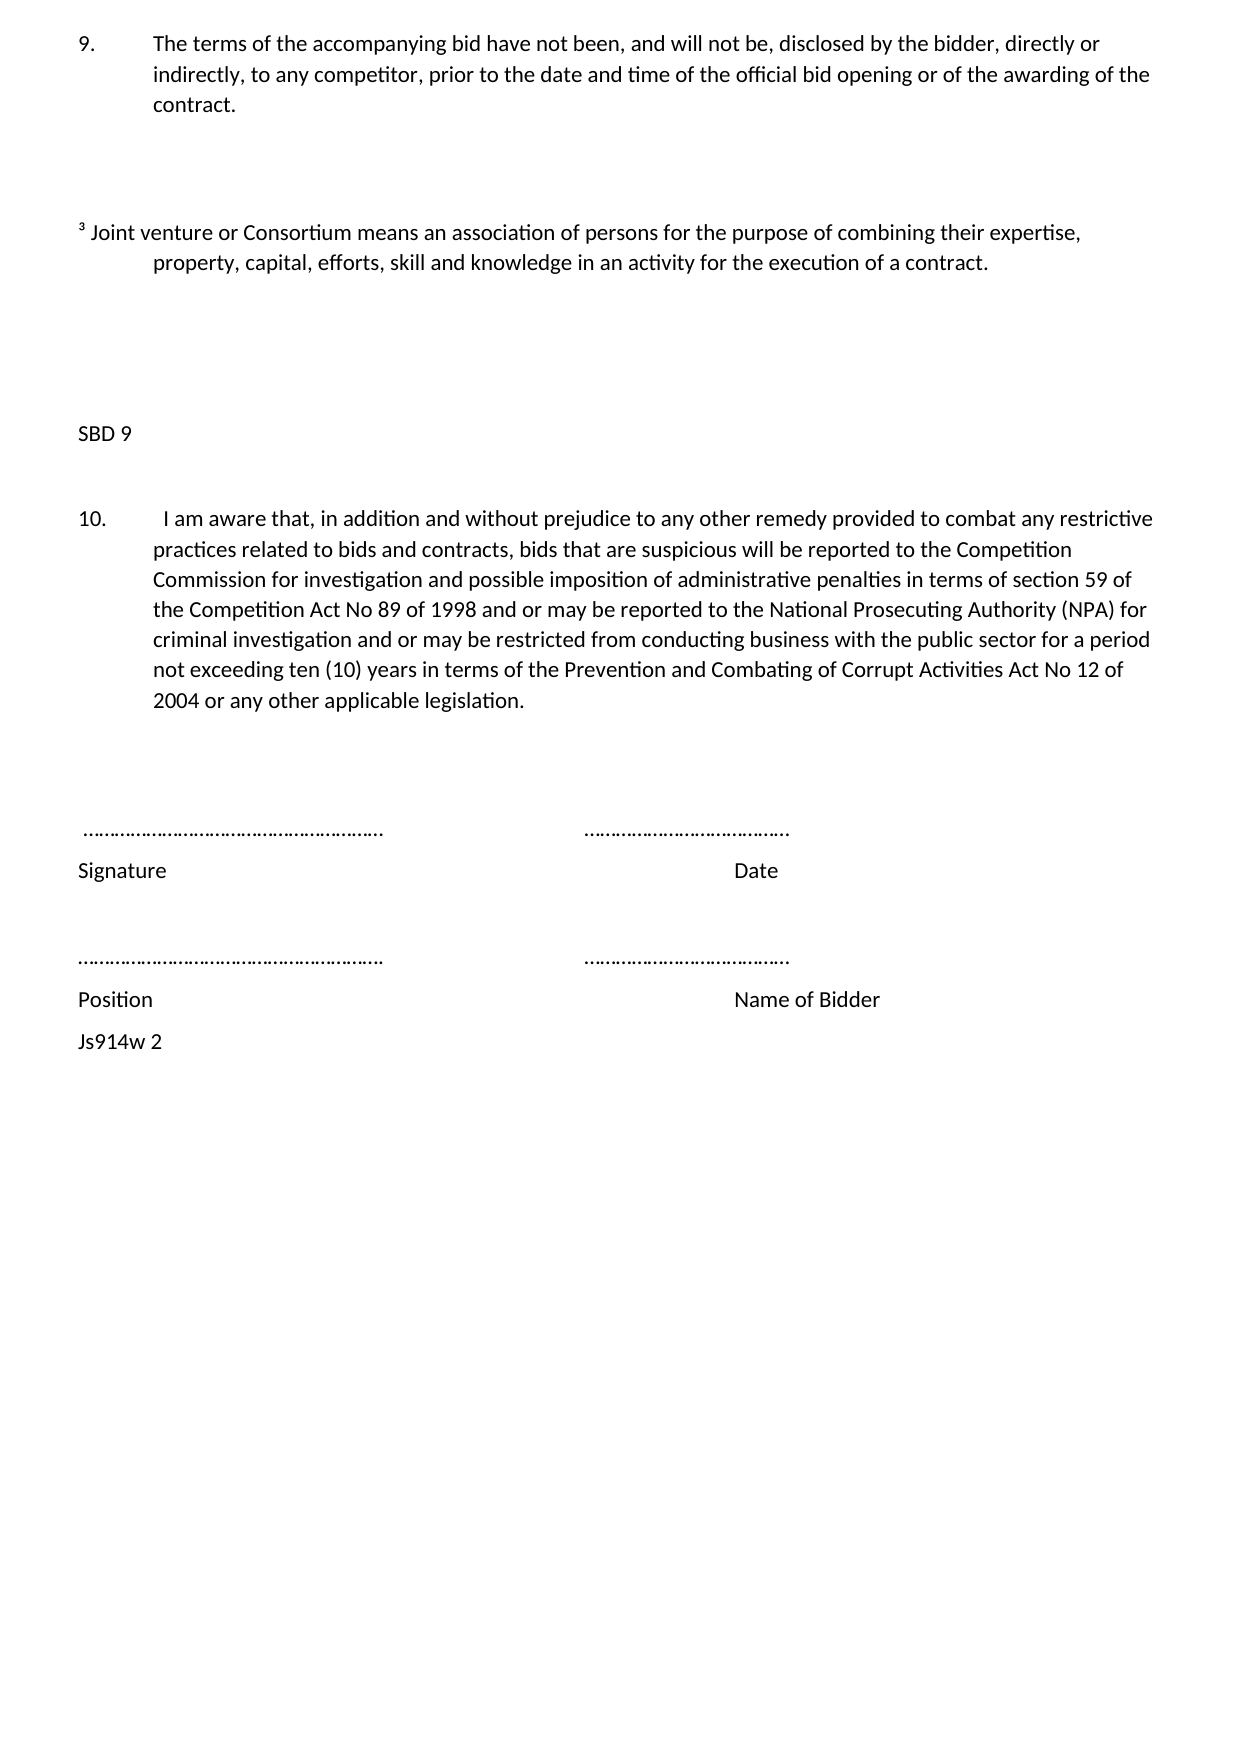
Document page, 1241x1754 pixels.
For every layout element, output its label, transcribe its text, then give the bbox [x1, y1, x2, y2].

text SBD 9 [78, 419, 1167, 447]
text ³ Joint venture or Consortium means an association of persons for the purpose of combining their expertise, property, capital, efforts, skill and knowledge in an activity for the execution of a contract. [78, 218, 1167, 276]
text Signature Date [78, 857, 1167, 885]
text 10. I am aware that, in addition and without prejudice to any other remedy provided to combat any restrictive practices related to bids and contracts, bids that are suspicious will be reported to the Competition Commission for investigation and possible imposition of administrative penalties in terms of section 59 of the Competition Act No 89 of 1998 and or may be reported to the National Prosecuting Authority (NPA) for criminal investigation and or may be restricted from conducting business with the public sector for a period not exceeding ten (10) years in terms of the Prevention and Combating of Corrupt Activities Act No 12 of 2004 or any other applicable legislation. [78, 504, 1167, 714]
text Position Name of Bidder [78, 985, 1167, 1013]
text Js914w 2 [78, 1027, 1167, 1056]
text ………………………………………………… ………………………………… [78, 814, 1167, 842]
text 9. The terms of the accompanying bid have not been, and will not be, disclosed by the bidder, directly or indirectly, to any competitor, prior to the date and time of the official bid opening or of the awarding of the contract. [78, 29, 1167, 118]
text …………………………………………………. ………………………………… [78, 942, 1167, 970]
